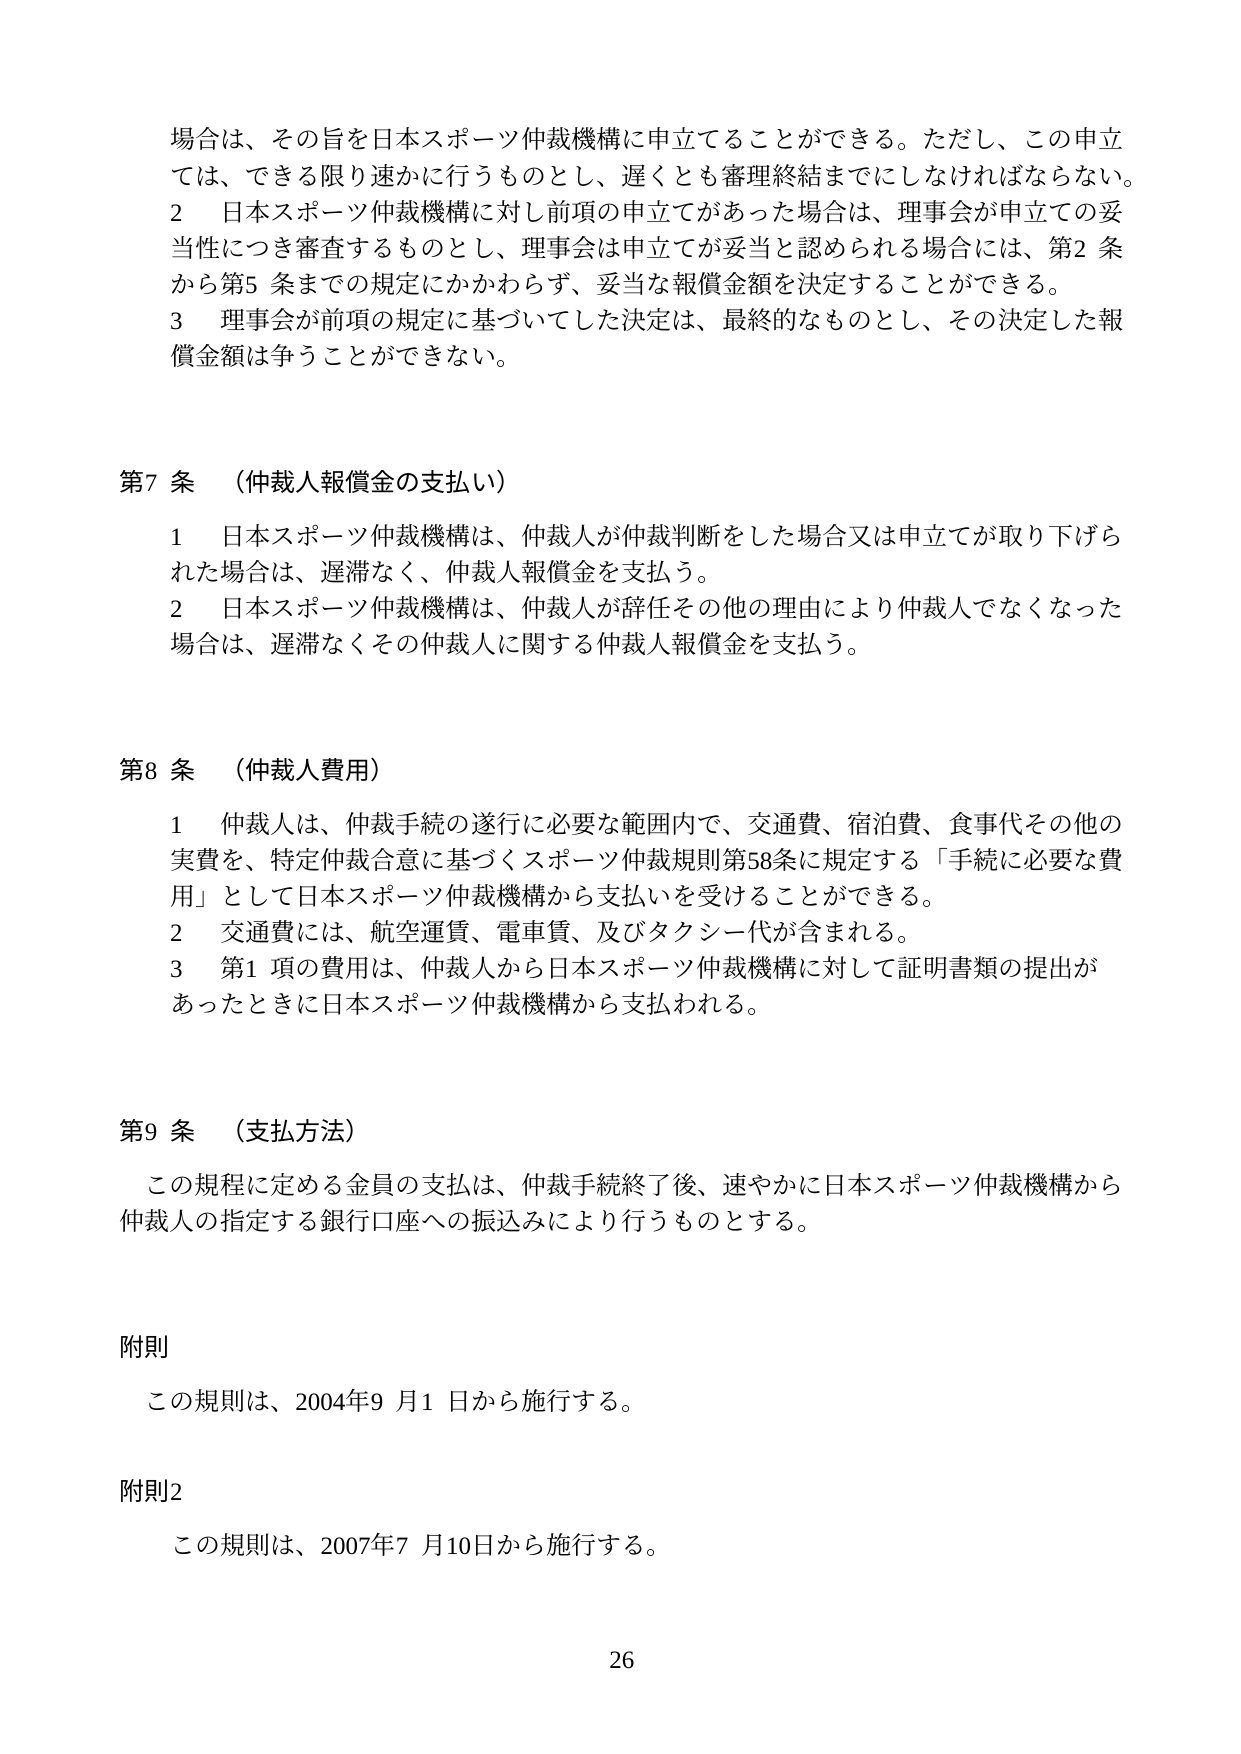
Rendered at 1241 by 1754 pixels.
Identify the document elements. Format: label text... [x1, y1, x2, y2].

text 3 理事会が前項の規定に基づいてした決定は、最終的なものとし、その決定した報償金額は争うことができない。 [157, 300, 1124, 372]
text 第8条 （仲裁人費用） [119, 733, 1124, 805]
text 1 日本スポーツ仲裁機構は、仲裁人が仲裁判断をした場合又は申立てが取り下げられた場合は、遅滞なく、仲裁人報償金を支払う。 [157, 517, 1124, 589]
text 1 仲裁人は、仲裁手続の遂行に必要な範囲内で、交通費、宿泊費、食事代その他の実費を、特定仲裁合意に基づくスポーツ仲裁規則第58条に規定する「手続に必要な費用」として日本スポーツ仲裁機構から支払いを受けることができる。 [157, 805, 1124, 913]
text 附則2 [119, 1454, 1124, 1526]
text 3 第1項の費用は、仲裁人から日本スポーツ仲裁機構に対して証明書類の提出があったときに日本スポーツ仲裁機構から支払われる。 [157, 949, 1124, 1021]
text 第7条 （仲裁人報償金の支払い） [119, 444, 1124, 517]
text 2 交通費には、航空運賃、電車賃、及びタクシー代が含まれる。 [157, 913, 1124, 949]
text 第9条 （支払方法） [119, 1093, 1124, 1165]
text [157, 120, 1124, 192]
text この規則は、2007年7月10日から施行する。 [119, 1526, 1124, 1562]
text この規程に定める金員の支払は、仲裁手続終了後、速やかに日本スポーツ仲裁機構から仲裁人の指定する銀行口座への振込みにより行うものとする。 [119, 1165, 1124, 1237]
text この規則は、2004年9月1日から施行する。 [119, 1382, 1124, 1418]
text 2 日本スポーツ仲裁機構は、仲裁人が辞任その他の理由により仲裁人でなくなった場合は、遅滞なくその仲裁人に関する仲裁人報償金を支払う。 [157, 589, 1124, 661]
text 附則 [119, 1309, 1124, 1382]
text 2 日本スポーツ仲裁機構に対し前項の申立てがあった場合は、理事会が申立ての妥当性につき審査するものとし、理事会は申立てが妥当と認められる場合には、第2条から第5条までの規定にかかわらず、妥当な報償金額を決定することができる。 [157, 192, 1124, 300]
